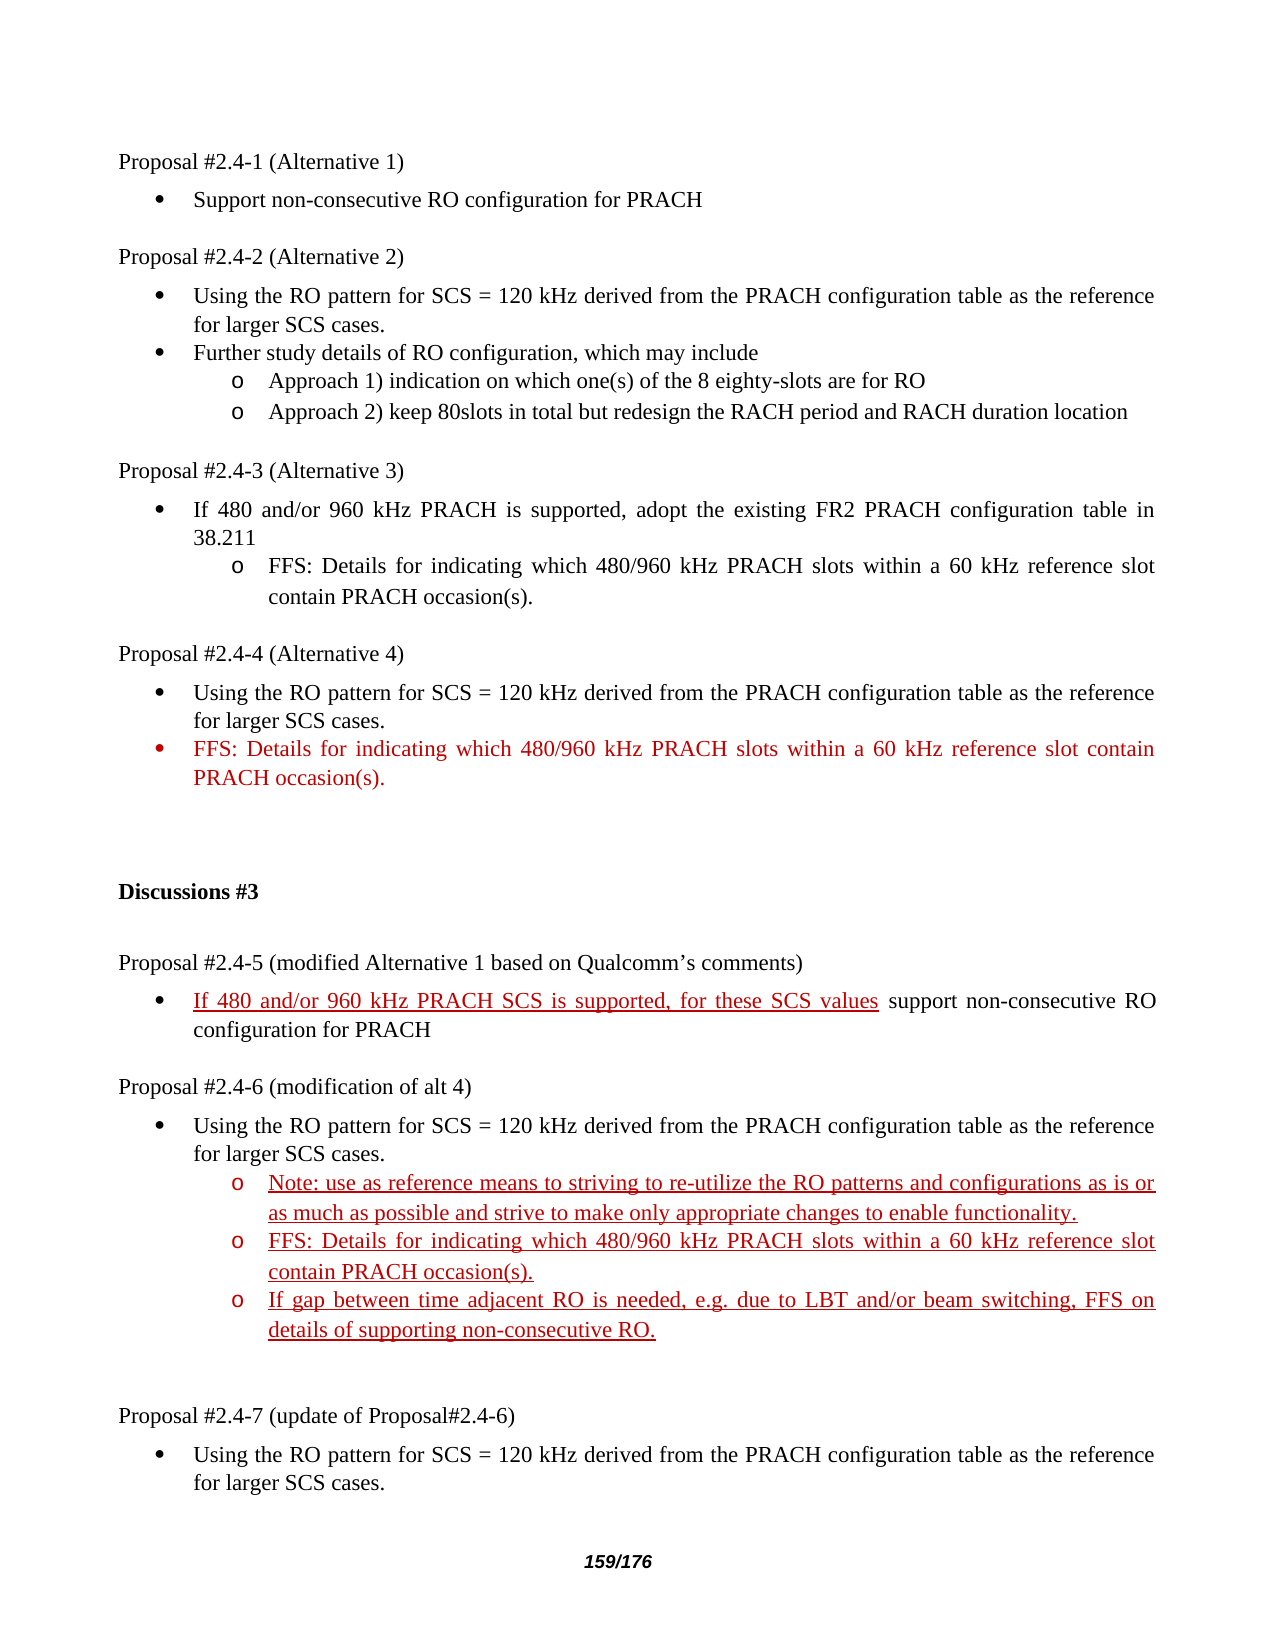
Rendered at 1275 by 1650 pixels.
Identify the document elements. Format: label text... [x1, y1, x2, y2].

list Using the RO pattern for SCS = 120 kHz derived from the PRACH configuration table as the reference for larger SCS cases. [156, 679, 1157, 733]
list FFS: Details for indicating which 480/960 kHz PRACH slots within a 60 kHz reference slot contain PRACH occasion(s). [156, 736, 1157, 790]
subtitle Proposal #2.4-7 (update of Proposal#2.4-6) [118, 1402, 1157, 1428]
list If 480 and/or 960 kHz PRACH SCS is supported, for these SCS values support non-consecutive RO configuration for PRACH [156, 988, 1157, 1042]
list Support non-consecutive RO configuration for PRACH [156, 187, 1157, 213]
list Approach 1) indication on which one(s) of the 8 eighty-slots are for RO [231, 368, 1157, 396]
subtitle Proposal #2.4-3 (Alternative 3) [118, 457, 1157, 483]
text Discussions #3 [118, 878, 1157, 904]
list Approach 2) keep 80slots in total but redesign the RACH period and RACH duration location [231, 398, 1157, 426]
list FFS: Details for indicating which 480/960 kHz PRACH slots within a 60 kHz reference slot contain PRACH occasion(s). [231, 1227, 1157, 1284]
list Using the RO pattern for SCS = 120 kHz derived from the PRACH configuration table as the reference for larger SCS cases. [156, 1441, 1157, 1495]
subtitle Proposal #2.4-5 (modified Alternative 1 based on Qualcomm’s comments) [118, 949, 1157, 975]
list Further study details of RO configuration, which may include [156, 339, 1157, 366]
list If 480 and/or 960 kHz PRACH is supported, adopt the existing FR2 PRACH configuration table in 38.211 [156, 496, 1157, 551]
subtitle Proposal #2.4-6 (modification of alt 4) [118, 1073, 1157, 1099]
list If gap between time adjacent RO is needed, e.g. due to LBT and/or beam switching, FFS on details of supporting non-consecutive RO. [231, 1286, 1157, 1343]
list Using the RO pattern for SCS = 120 kHz derived from the PRACH configuration table as the reference for larger SCS cases. [156, 282, 1157, 337]
list FFS: Details for indicating which 480/960 kHz PRACH slots within a 60 kHz reference slot contain PRACH occasion(s). [231, 553, 1157, 609]
subtitle Proposal #2.4-4 (Alternative 4) [118, 640, 1157, 666]
list Using the RO pattern for SCS = 120 kHz derived from the PRACH configuration table as the reference for larger SCS cases. [156, 1112, 1157, 1167]
subtitle Proposal #2.4-2 (Alternative 2) [118, 243, 1157, 270]
subtitle Proposal #2.4-1 (Alternative 1) [118, 148, 1157, 174]
